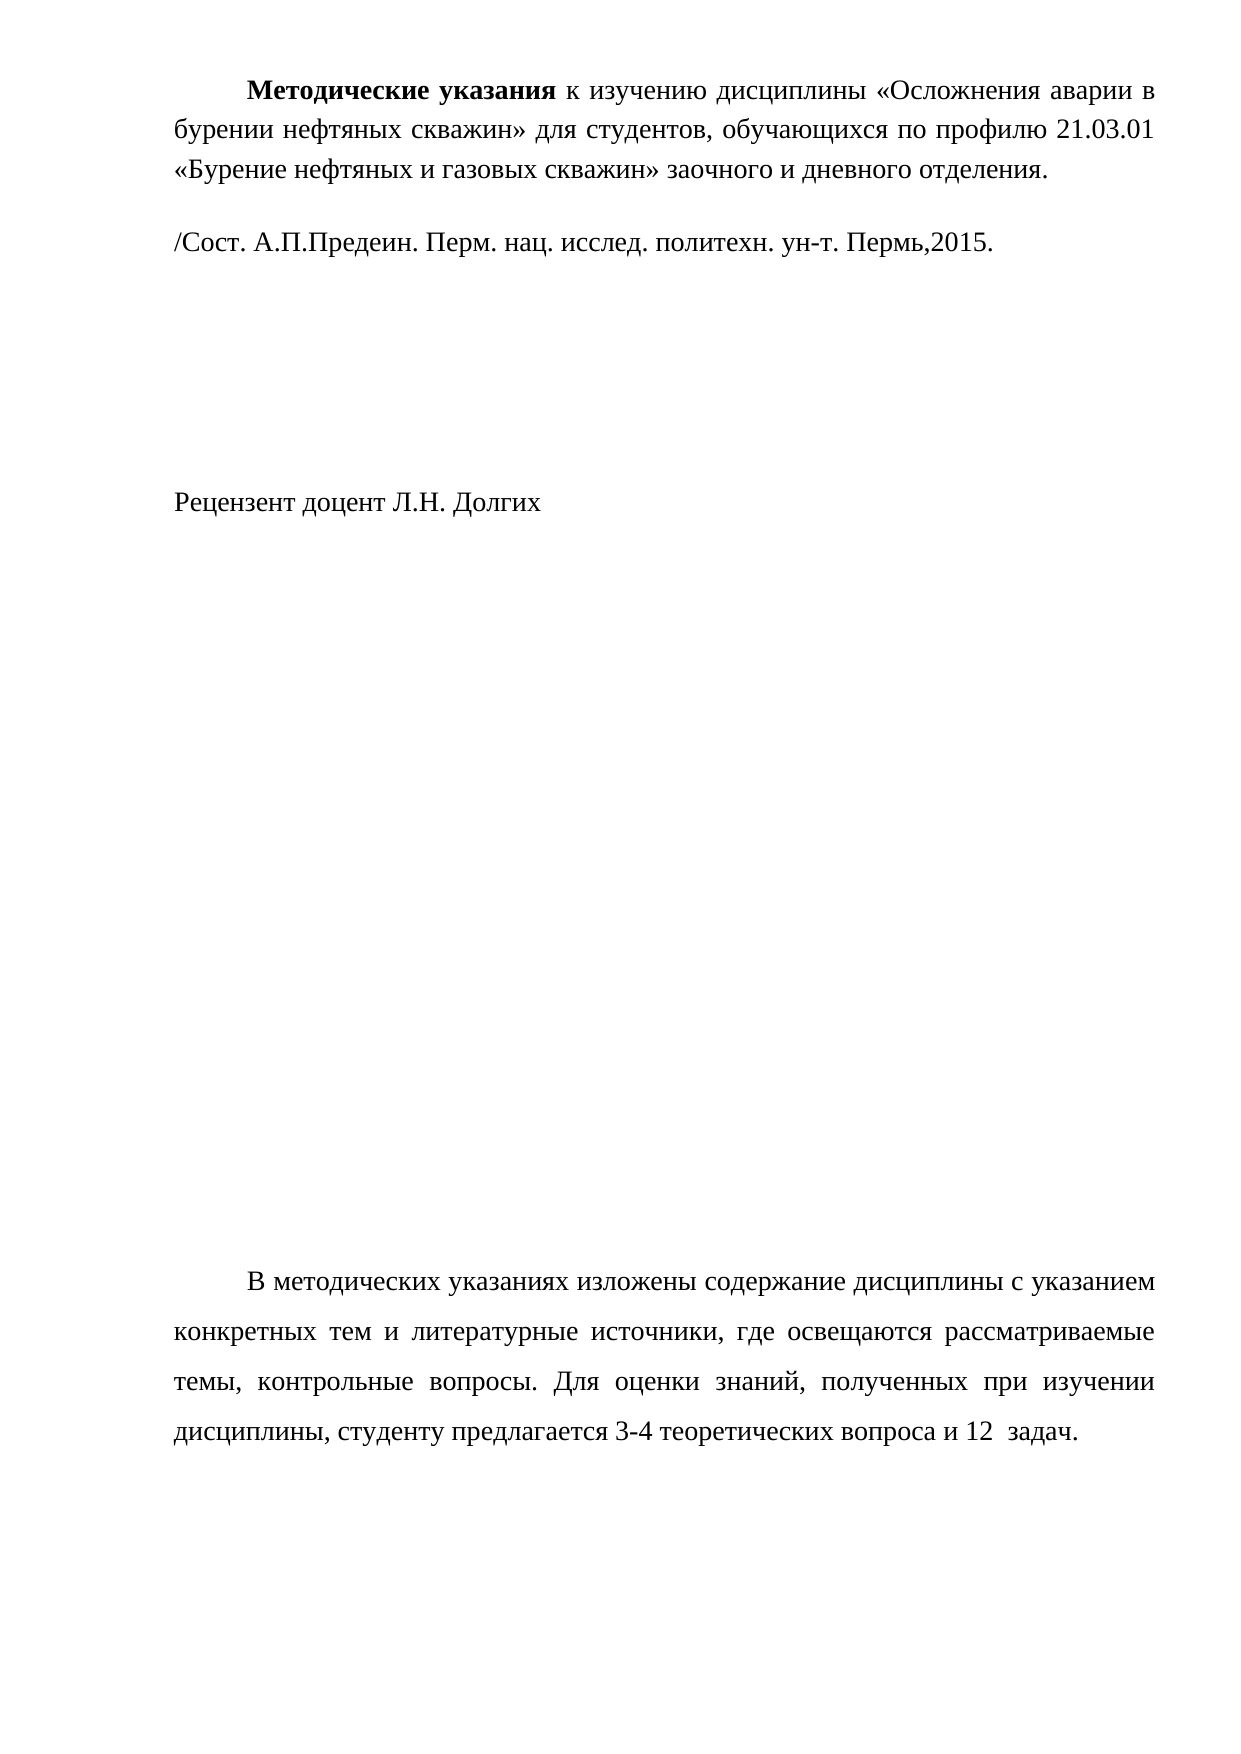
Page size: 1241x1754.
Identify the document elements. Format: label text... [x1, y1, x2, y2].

text В методических указаниях изложены содержание дисциплины с указанием конкретных тем и литературные источники, где освещаются рассматриваемые темы, контрольные вопросы. Для оценки знаний, полученных при изучении дисциплины, студенту предлагается 3-4 теоретических вопроса и 12 задач. [174, 1250, 1156, 1450]
text Методические указания к изучению дисциплины «Осложнения аварии в бурении нефтяных скважин» для студентов, обучающихся по профилю 21.03.01 «Бурение нефтяных и газовых скважин» заочного и дневного отделения. [174, 68, 1156, 186]
text Рецензент доцент Л.Н. Долгих [174, 485, 1084, 517]
text /Сост. А.П.Предеин. Перм. нац. исслед. политехн. ун-т. Пермь,2015. [174, 226, 1084, 258]
